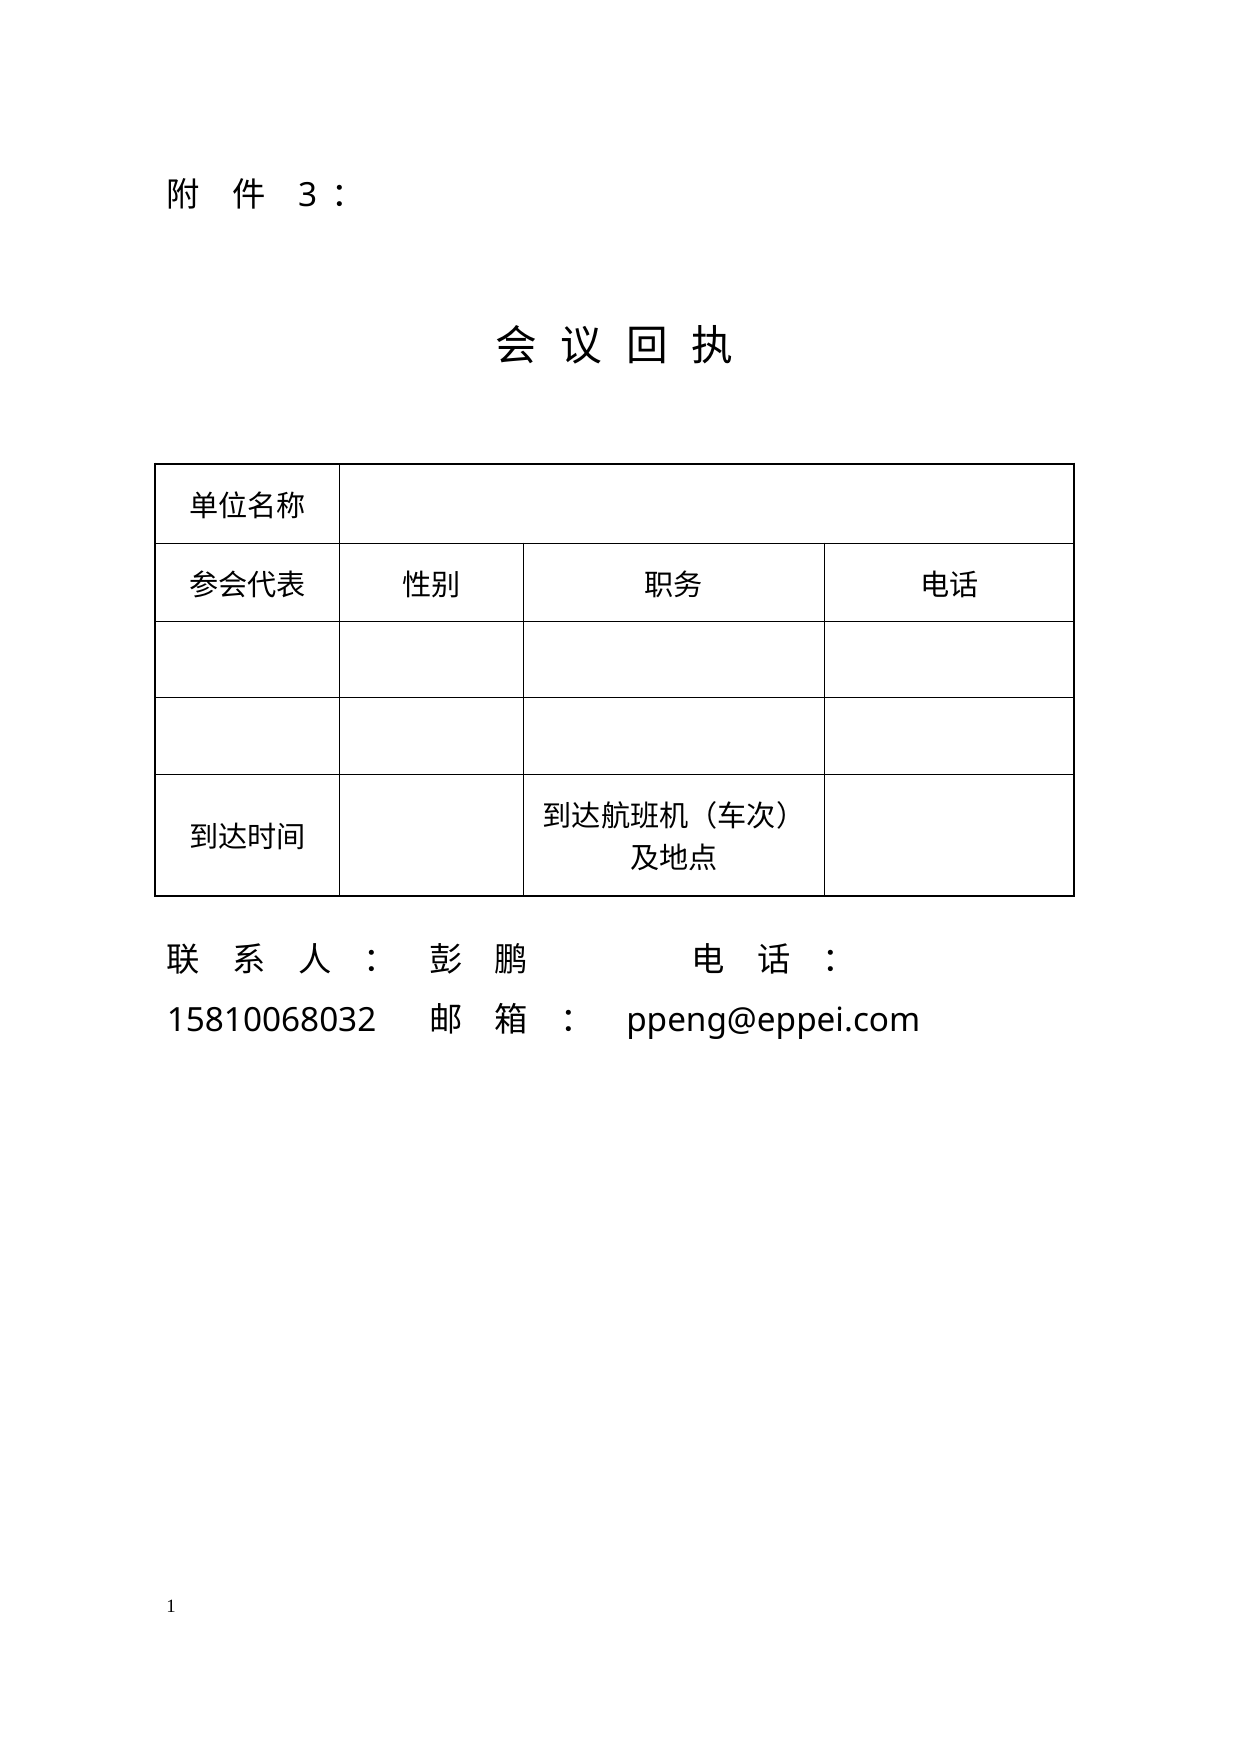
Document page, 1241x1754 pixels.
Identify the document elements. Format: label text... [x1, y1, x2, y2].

table_cell [825, 775, 1073, 894]
table_cell [825, 622, 1073, 697]
text 会议回执 [167, 282, 1085, 402]
table_cell 到达航班机（车次） 及地点 [524, 775, 824, 894]
table_cell [156, 698, 339, 773]
table_cell 职务 [524, 544, 824, 621]
table_cell [340, 622, 523, 697]
table_cell 参会代表 [156, 544, 339, 621]
table_cell [340, 698, 523, 773]
table_cell [156, 622, 339, 697]
table_cell [340, 775, 523, 894]
table_cell 到达时间 [156, 775, 339, 894]
table_cell [524, 698, 824, 773]
table_cell [524, 622, 824, 697]
table_header [340, 465, 1073, 542]
text 联系人：彭鹏 电话： 15810068032 邮箱：ppeng@eppei.com [167, 927, 1085, 1047]
table_cell 电话 [825, 544, 1073, 621]
table_cell [825, 698, 1073, 773]
text 附件3： [167, 162, 1085, 222]
table_header 单位名称 [156, 465, 339, 542]
table_cell 性别 [340, 544, 523, 621]
